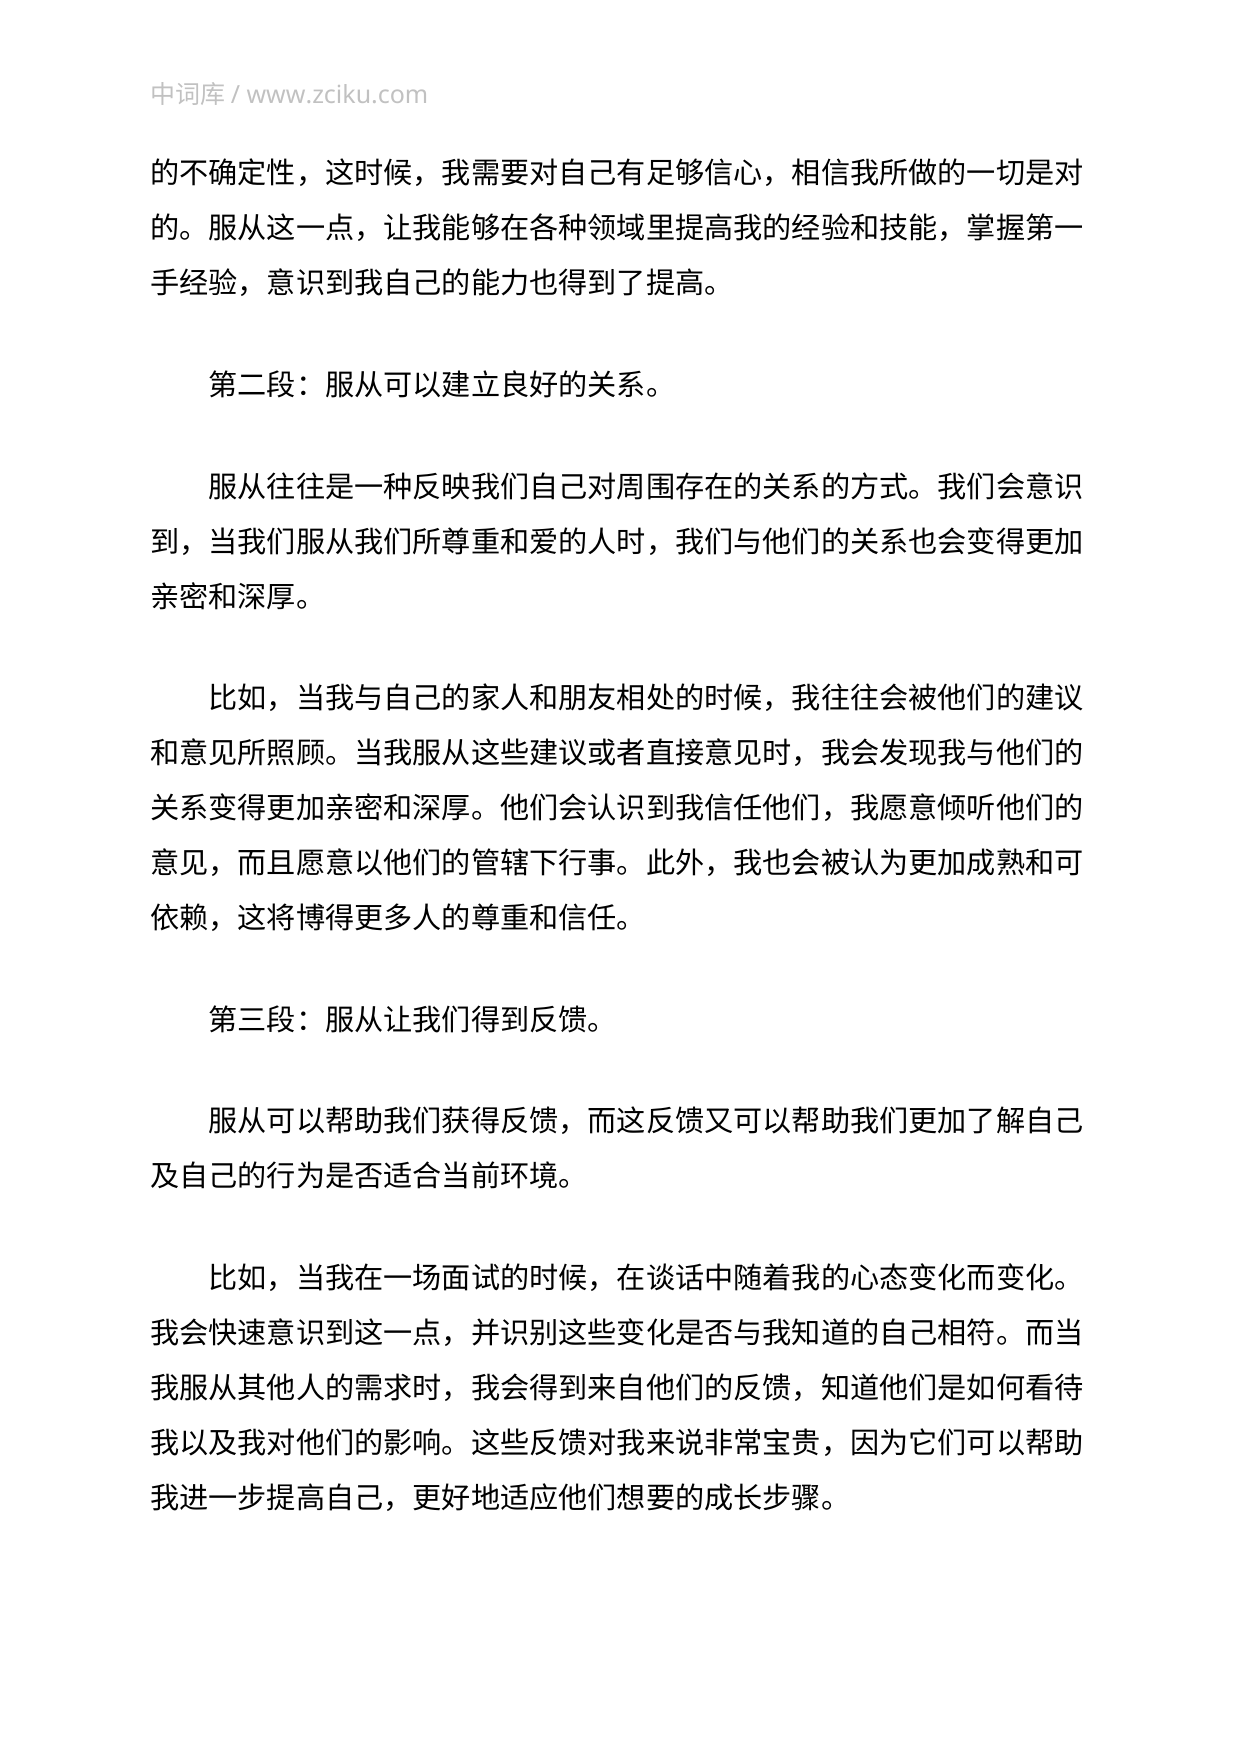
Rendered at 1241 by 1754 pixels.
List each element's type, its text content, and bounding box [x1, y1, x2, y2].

text 第三段：服从让我们得到反馈。 [150, 996, 1090, 1038]
text 第二段：服从可以建立良好的关系。 [150, 362, 1090, 404]
text 比如，当我在一场面试的时候，在谈话中随着我的心态变化而变化。我会快速意识到这一点，并识别这些变化是否与我知道的自己相符。而当我服从其他人的需求时，我会得到来自他们的反馈，知道他们是如何看待我以及我对他们的影响。这些反馈对我来说非常宝贵，因为它们可以帮助我进一步提高自己，更好地适应他们想要的成长步骤。 [150, 1255, 1090, 1517]
text 服从往往是一种反映我们自己对周围存在的关系的方式。我们会意识到，当我们服从我们所尊重和爱的人时，我们与他们的关系也会变得更加亲密和深厚。 [150, 463, 1090, 615]
text 服从可以帮助我们获得反馈，而这反馈又可以帮助我们更加了解自己及自己的行为是否适合当前环境。 [150, 1098, 1090, 1195]
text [150, 150, 1090, 302]
text 比如，当我与自己的家人和朋友相处的时候，我往往会被他们的建议和意见所照顾。当我服从这些建议或者直接意见时，我会发现我与他们的关系变得更加亲密和深厚。他们会认识到我信任他们，我愿意倾听他们的意见，而且愿意以他们的管辖下行事。此外，我也会被认为更加成熟和可依赖，这将博得更多人的尊重和信任。 [150, 675, 1090, 937]
